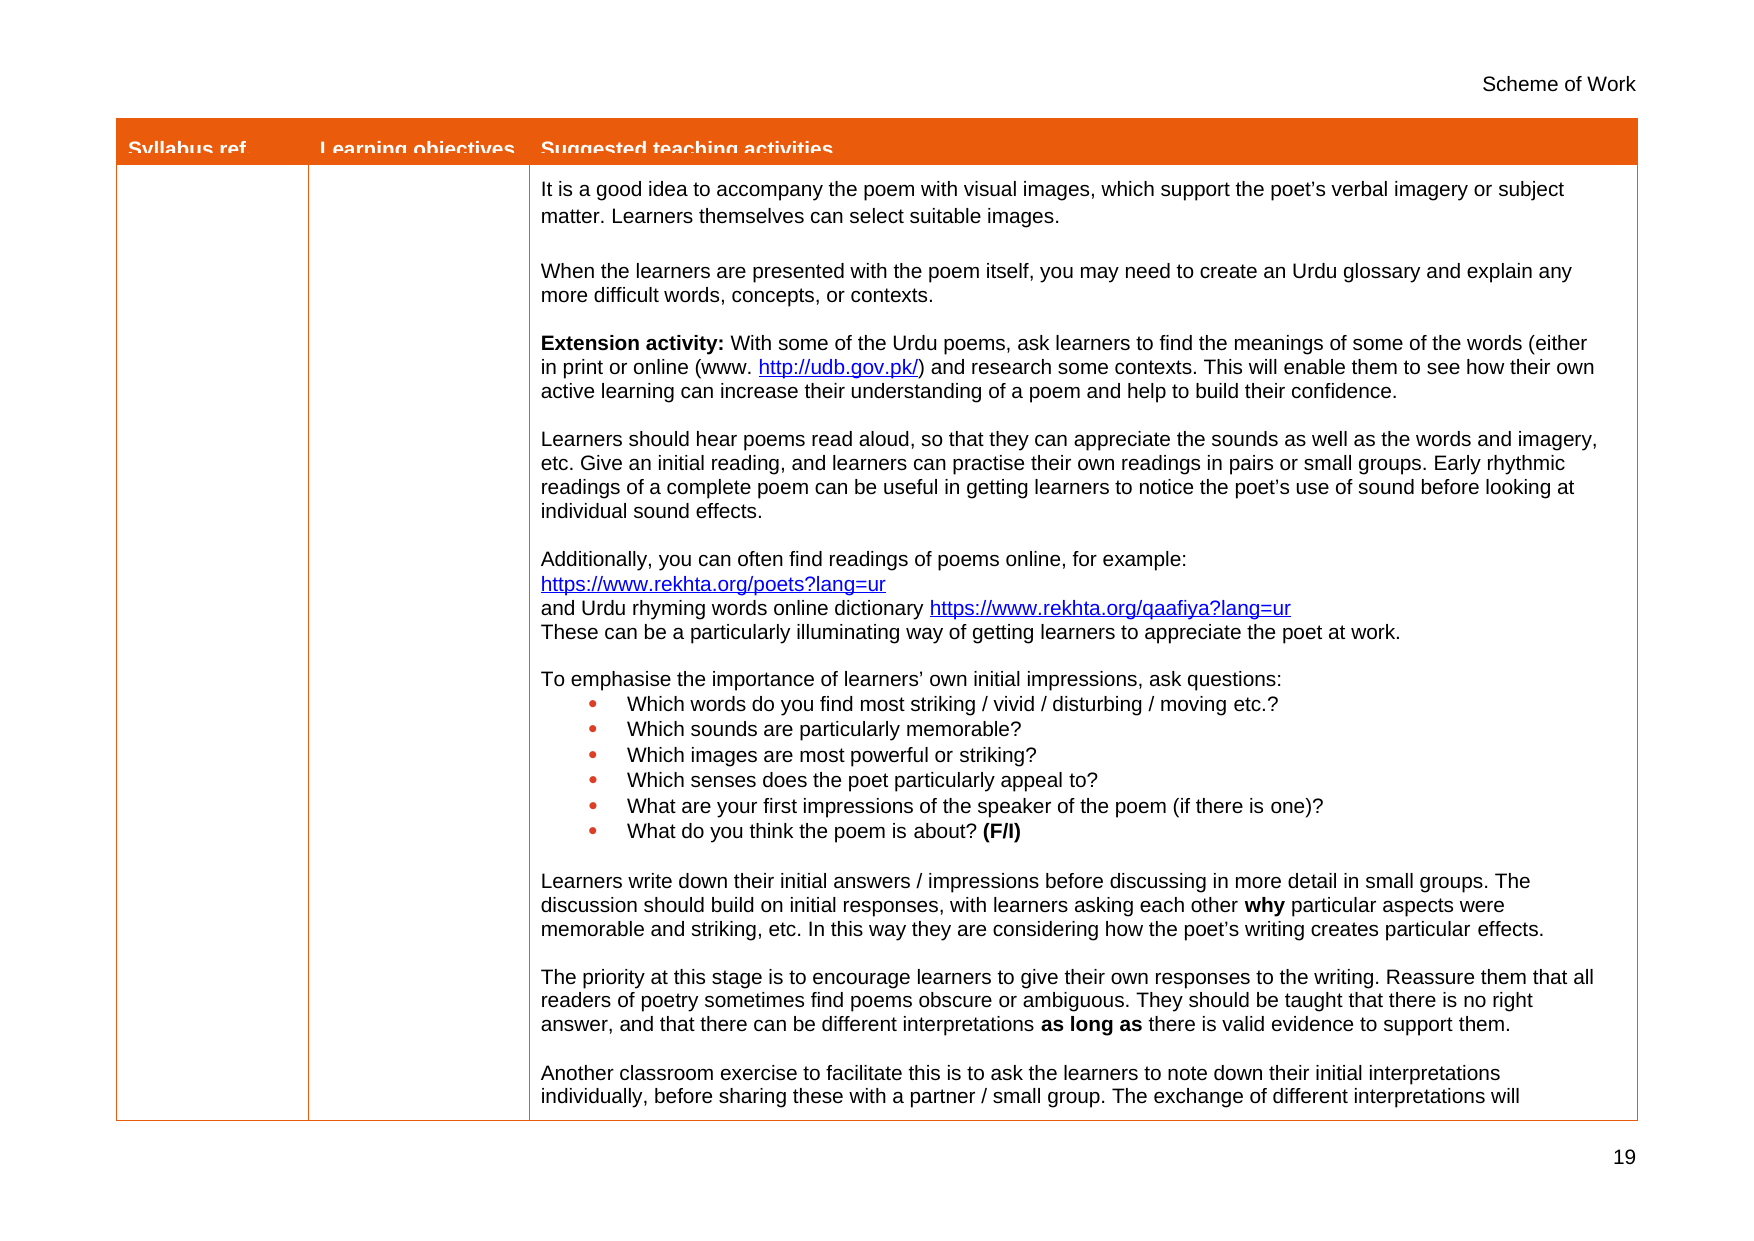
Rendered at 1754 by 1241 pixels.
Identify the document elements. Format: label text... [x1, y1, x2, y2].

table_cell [309, 165, 529, 1120]
table_header Syllabus ref. [117, 119, 308, 164]
table_header Learning objectives [309, 119, 529, 164]
table_cell [117, 165, 308, 1120]
table_header Suggested teaching activities [530, 119, 1637, 164]
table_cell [530, 165, 1637, 1120]
